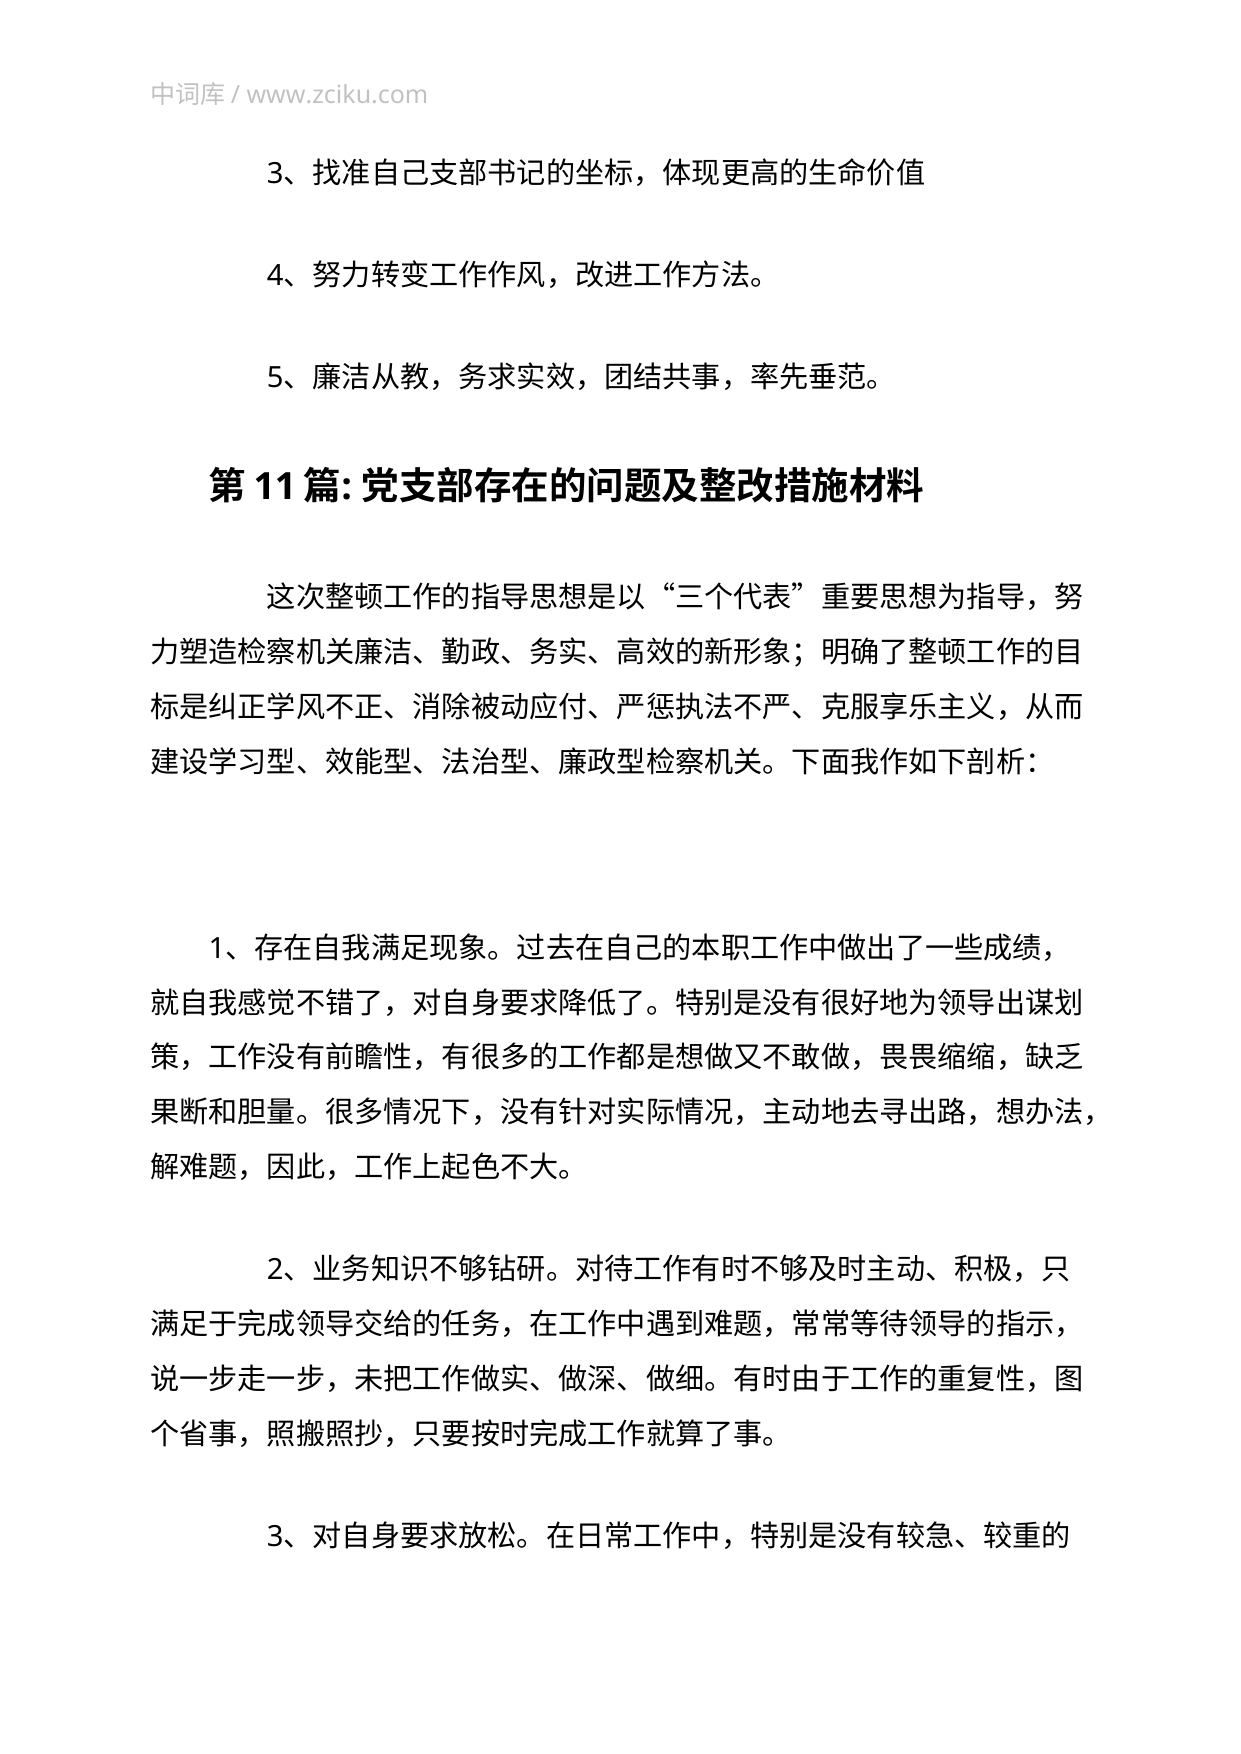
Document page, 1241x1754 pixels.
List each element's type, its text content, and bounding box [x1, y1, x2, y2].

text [150, 1512, 1090, 1554]
text 5、廉洁从教，务求实效，团结共事，率先垂范。 [150, 354, 1090, 396]
text 这次整顿工作的指导思想是以“三个代表”重要思想为指导，努力塑造检察机关廉洁、勤政、务实、高效的新形象；明确了整顿工作的目标是纠正学风不正、消除被动应付、严惩执法不严、克服享乐主义，从而建设学习型、效能型、法治型、廉政型检察机关。下面我作如下剖析： [150, 573, 1090, 781]
text 2、业务知识不够钻研。对待工作有时不够及时主动、积极，只满足于完成领导交给的任务，在工作中遇到难题，常常等待领导的指示，说一步走一步，未把工作做实、做深、做细。有时由于工作的重复性，图个省事，照搬照抄，只要按时完成工作就算了事。 [150, 1246, 1090, 1453]
text 1、存在自我满足现象。过去在自己的本职工作中做出了一些成绩，就自我感觉不错了，对自身要求降低了。特别是没有很好地为领导出谋划策，工作没有前瞻性，有很多的工作都是想做又不敢做，畏畏缩缩，缺乏果断和胆量。很多情况下，没有针对实际情况，主动地去寻出路，想办法，解难题，因此，工作上起色不大。 [150, 924, 1090, 1186]
text 3、找准自己支部书记的坐标，体现更高的生命价值 [150, 150, 1090, 192]
text 第11篇: 党支部存在的问题及整改措施材料 [150, 456, 1090, 510]
text 4、努力转变工作作风，改进工作方法。 [150, 252, 1090, 294]
